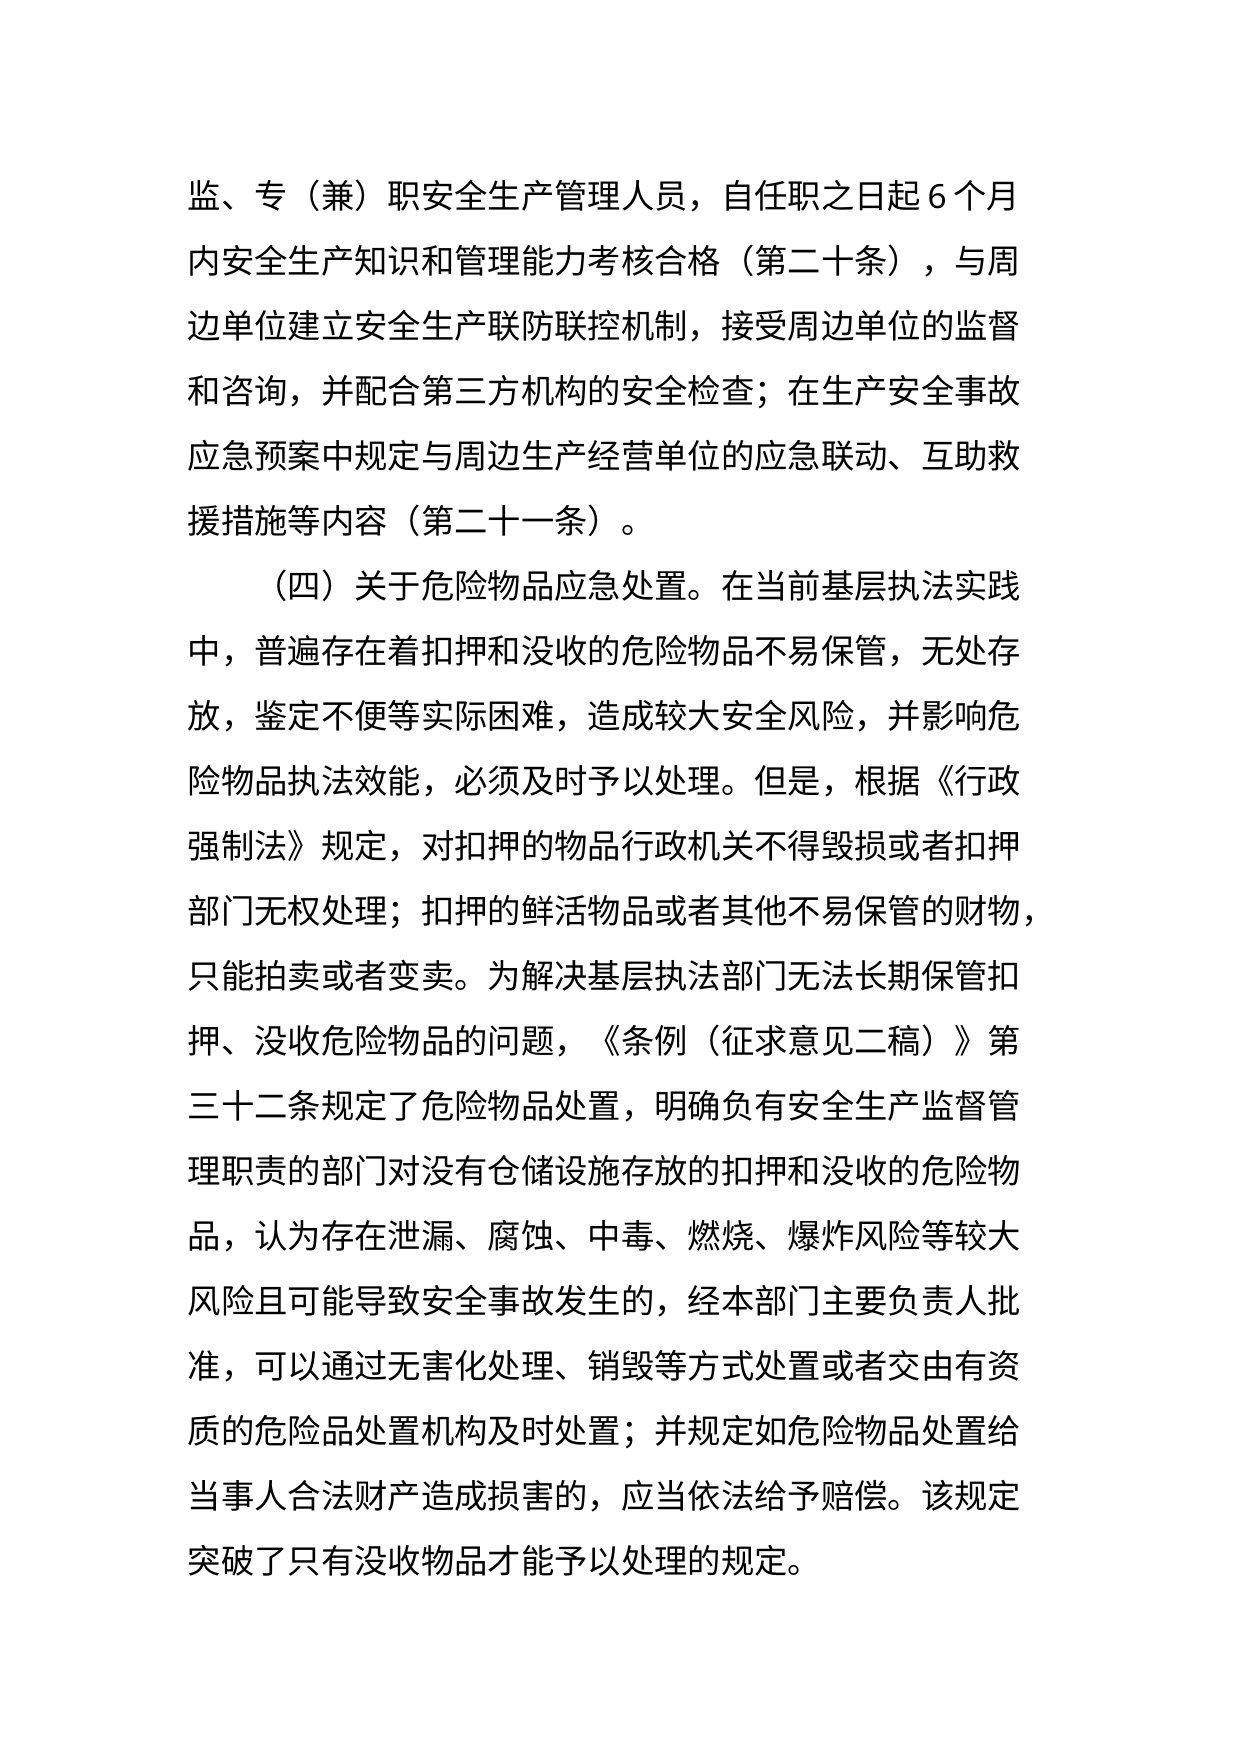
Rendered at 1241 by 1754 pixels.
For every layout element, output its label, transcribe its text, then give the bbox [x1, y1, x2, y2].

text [187, 162, 1053, 552]
text （四）关于危险物品应急处置。在当前基层执法实践中，普遍存在着扣押和没收的危险物品不易保管，无处存放，鉴定不便等实际困难，造成较大安全风险，并影响危险物品执法效能，必须及时予以处理。但是，根据《行政强制法》规定，对扣押的物品行政机关不得毁损或者扣押部门无权处理；扣押的鲜活物品或者其他不易保管的财物，只能拍卖或者变卖。为解决基层执法部门无法长期保管扣押、没收危险物品的问题，《条例（征求意见二稿）》第三十二条规定了危险物品处置，明确负有安全生产监督管理职责的部门对没有仓储设施存放的扣押和没收的危险物品，认为存在泄漏、腐蚀、中毒、燃烧、爆炸风险等较大风险且可能导致安全事故发生的，经本部门主要负责人批准，可以通过无害化处理、销毁等方式处置或者交由有资质的危险品处置机构及时处置；并规定如危险物品处置给当事人合法财产造成损害的，应当依法给予赔偿。该规定突破了只有没收物品才能予以处理的规定。 [187, 552, 1053, 1592]
